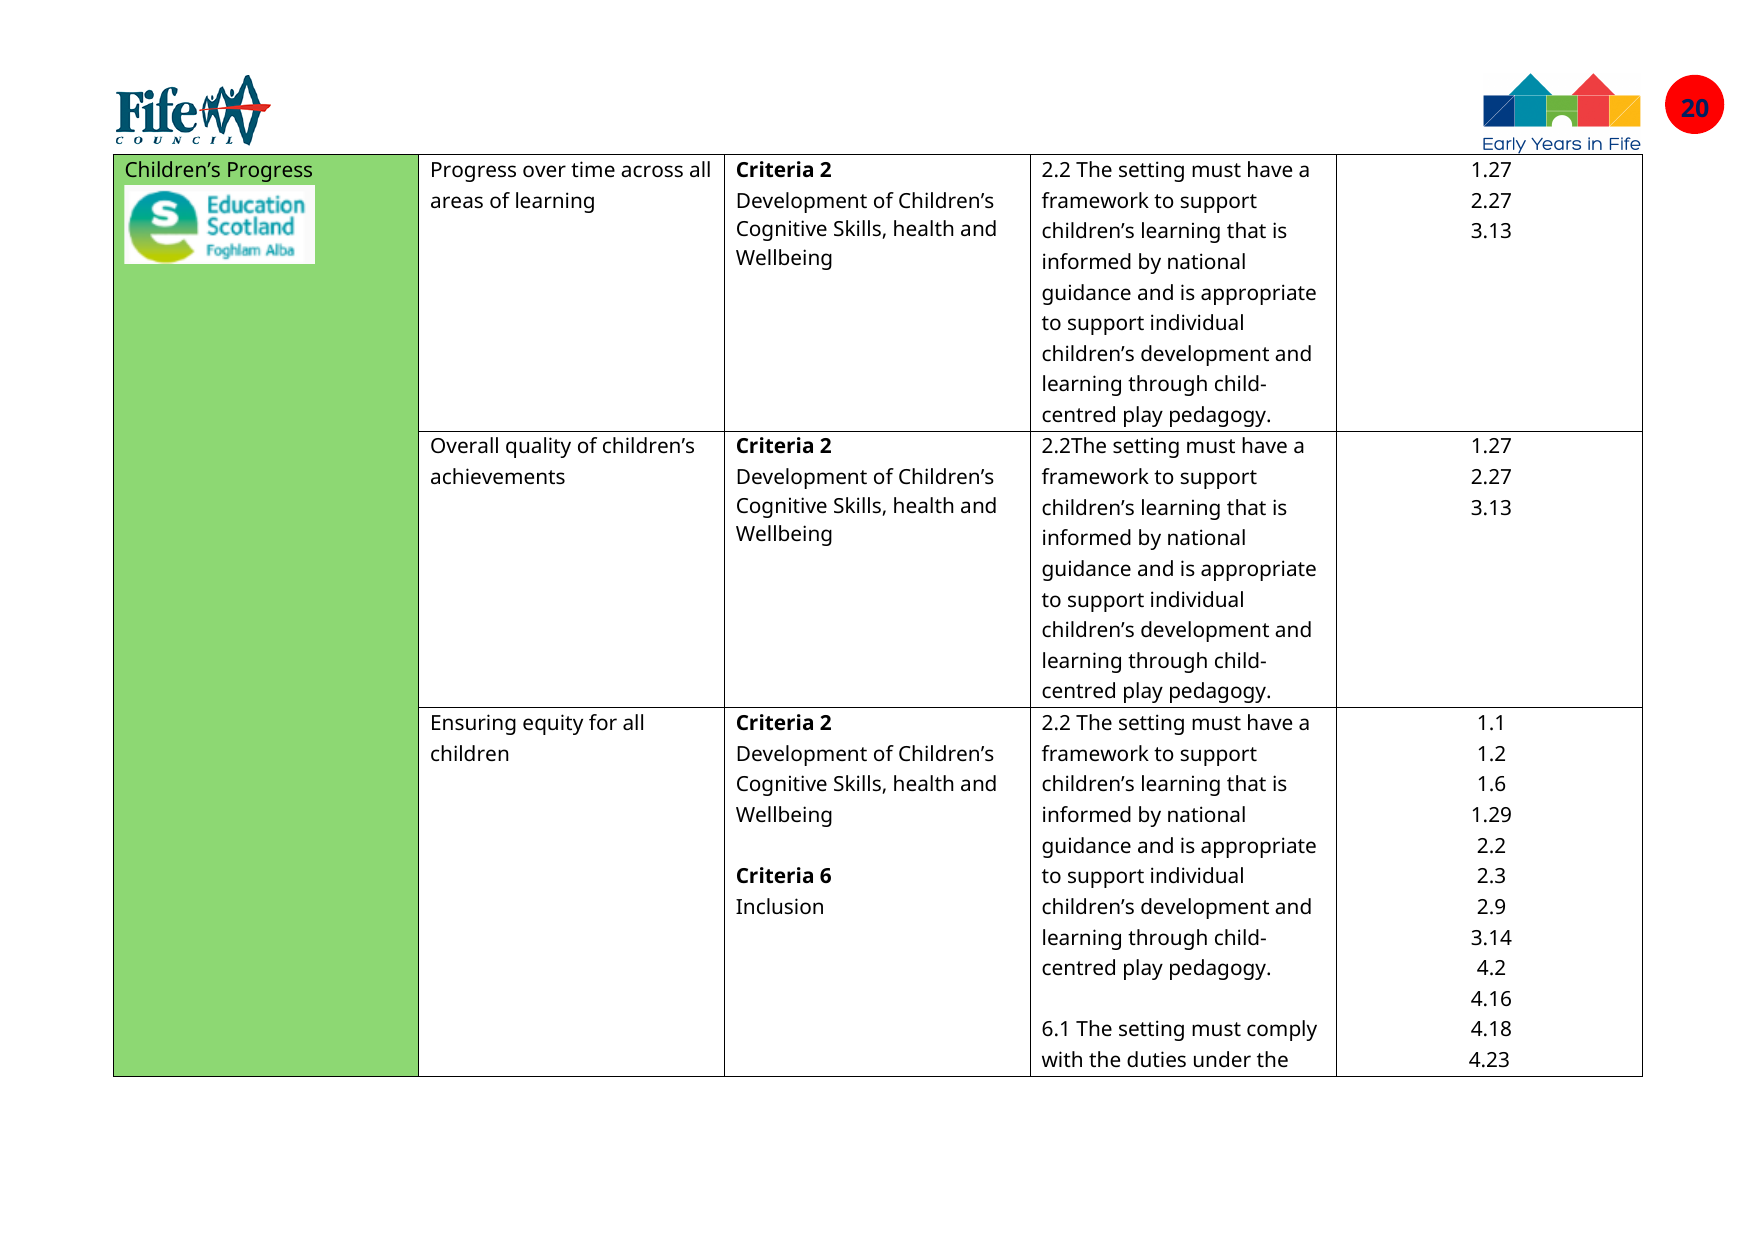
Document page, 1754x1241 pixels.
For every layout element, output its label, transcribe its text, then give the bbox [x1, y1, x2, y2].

table_cell 2.2 The setting must have a framework to support children’s learning that is informed by national guidance and is appropriate to support individual children’s development and learning through child-centred play pedagogy. [1031, 155, 1336, 431]
table_cell Ensuring equity for all children [419, 708, 724, 1076]
table_cell Progress over time across all areas of learning [419, 155, 724, 431]
table_cell Criteria 2 Development of Children’s Cognitive Skills, health and Wellbeing [725, 432, 1030, 707]
table_cell 1.27 2.27 3.13 [1337, 155, 1642, 431]
picture [112, 75, 271, 152]
table_cell Children’s Progress [114, 155, 418, 1076]
picture [124, 185, 315, 264]
table_cell 1.27 2.27 3.13 [1337, 432, 1642, 707]
table_cell 2.2The setting must have a framework to support children’s learning that is informed by national guidance and is appropriate to support individual children’s development and learning through child-centred play pedagogy. [1031, 432, 1336, 707]
picture [1482, 73, 1642, 154]
table_cell 1.1 1.2 1.6 1.29 2.2 2.3 2.9 3.14 4.2 4.16 4.18 4.23 [1337, 708, 1642, 1076]
table_cell Criteria 2 Development of Children’s Cognitive Skills, health and Wellbeing Criteria 6 Inclusion [725, 708, 1030, 1076]
table_cell Overall quality of children’s achievements [419, 432, 724, 707]
table_cell Criteria 2 Development of Children’s Cognitive Skills, health and Wellbeing [725, 155, 1030, 431]
